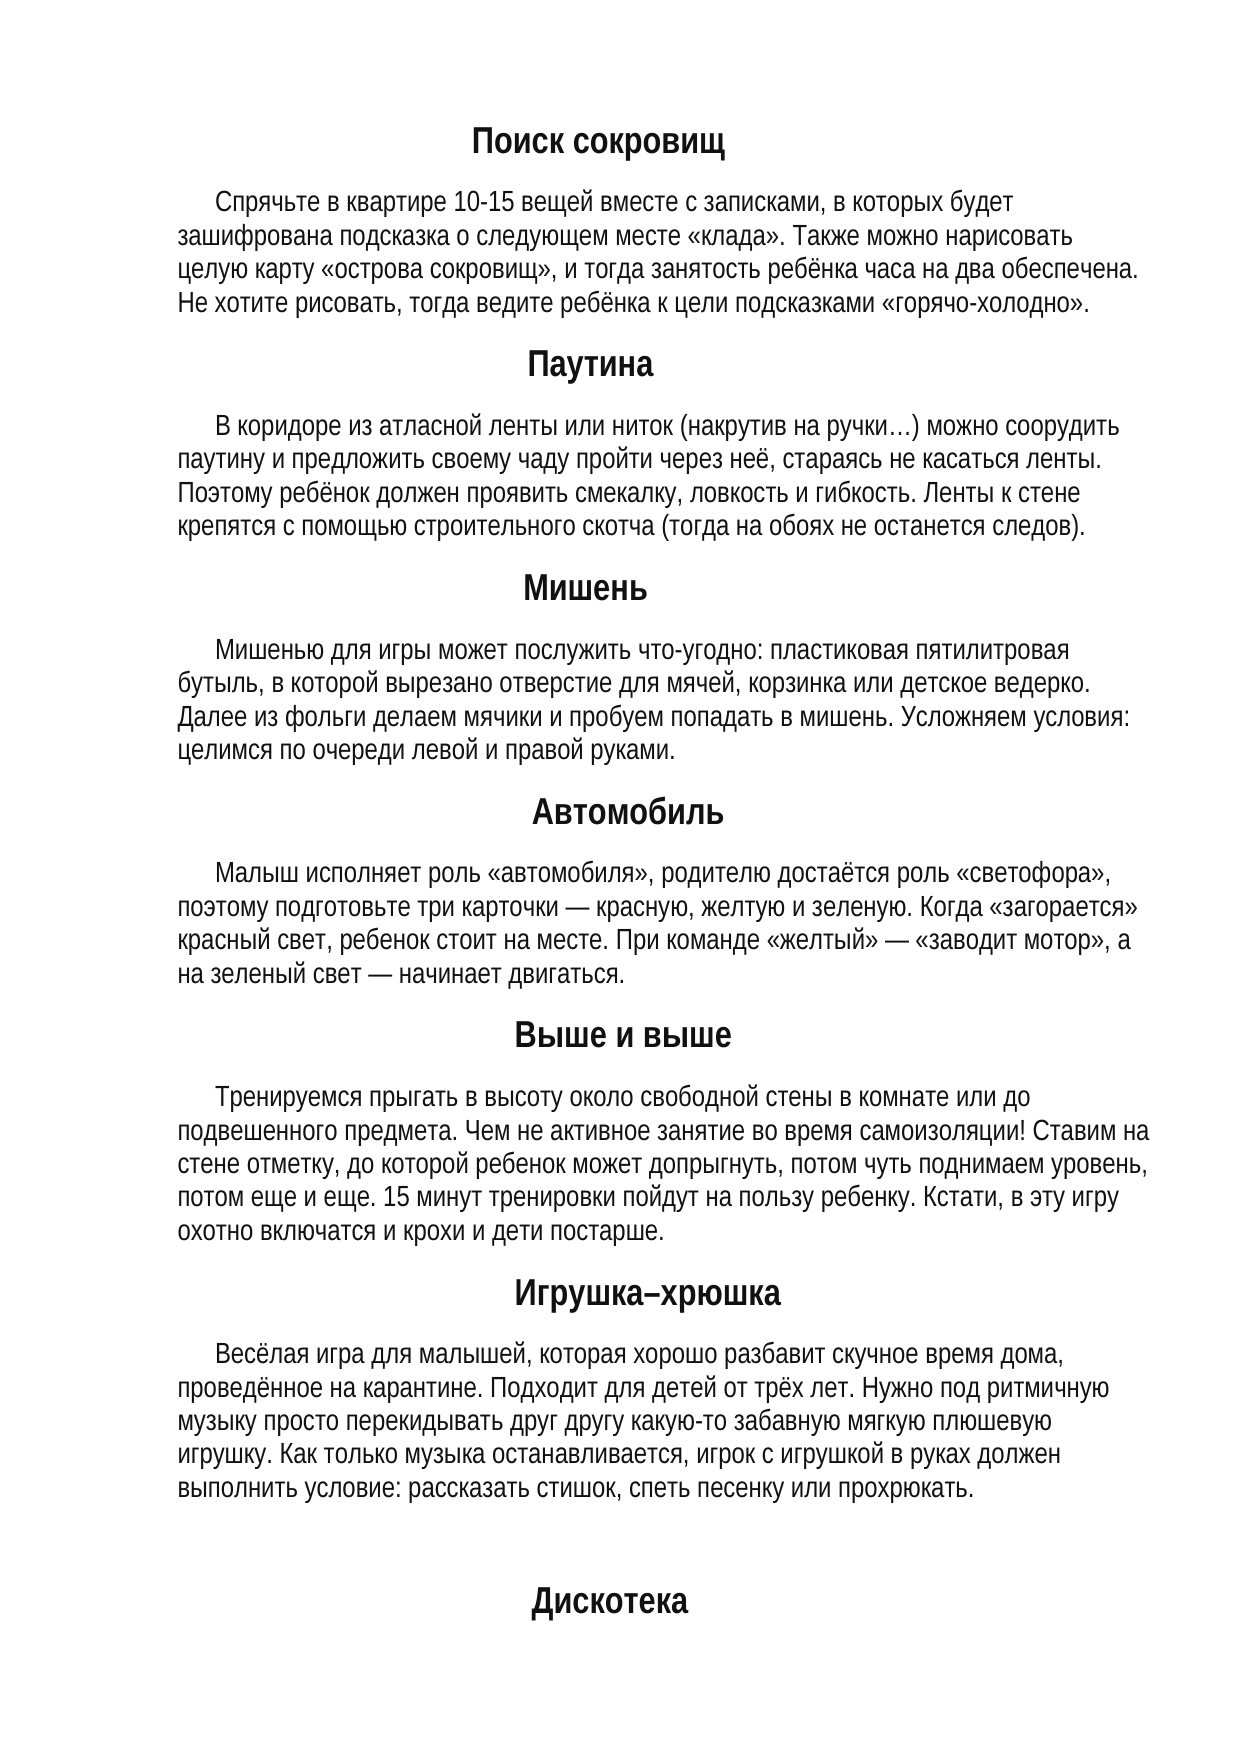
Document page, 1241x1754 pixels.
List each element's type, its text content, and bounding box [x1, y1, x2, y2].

text Весёлая игра для малышей, которая хорошо разбавит скучное время дома, проведённое на карантине. Подходит для детей от трёх лет. Нужно под ритмичную музыку просто перекидывать друг другу какую-то забавную мягкую плюшевую игрушку. Как только музыка останавливается, игрок с игрушкой в руках должен выполнить условие: рассказать стишок, спеть песенку или прохрюкать. [177, 1336, 1152, 1503]
text Мишень [177, 565, 1152, 608]
text Малыш исполняет роль «автомобиля», родителю достаётся роль «светофора», поэтому подготовьте три карточки — красную, желтую и зеленую. Когда «загорается» красный свет, ребенок стоит на месте. При команде «желтый» — «заводит мотор», а на зеленый свет — начинает двигаться. [177, 856, 1152, 989]
text В коридоре из атласной ленты или ниток (накрутив на ручки…) можно соорудить паутину и предложить своему чаду пройти через неё, стараясь не касаться ленты. Поэтому ребёнок должен проявить смекалку, ловкость и гибкость. Ленты к стене крепятся с помощью строительного скотча (тогда на обоях не останется следов). [177, 408, 1152, 542]
text Поиск сокровищ [177, 118, 1152, 161]
text Выше и выше [177, 1013, 1152, 1056]
text Автомобиль [177, 789, 1152, 832]
text Игрушка–хрюшка [177, 1270, 1152, 1313]
text Тренируемся прыгать в высоту около свободной стены в комнате или до подвешенного предмета. Чем не активное занятие во время самоизоляции! Ставим на стене отметку, до которой ребенок может допрыгнуть, потом чуть поднимаем уровень, потом еще и еще. 15 минут тренировки пойдут на пользу ребенку. Кстати, в эту игру охотно включатся и крохи и дети постарше. [177, 1079, 1152, 1246]
text Мишенью для игры может послужить что-угодно: пластиковая пятилитровая бутыль, в которой вырезано отверстие для мячей, корзинка или детское ведерко. Далее из фольги делаем мячики и пробуем попадать в мишень. Усложняем условия: целимся по очереди левой и правой руками. [177, 632, 1152, 766]
text Спрячьте в квартире 10-15 вещей вместе с записками, в которых будет зашифрована подсказка о следующем месте «клада». Также можно нарисовать целую карту «острова сокровищ», и тогда занятость ребёнка часа на два обеспечена. Не хотите рисовать, тогда ведите ребёнка к цели подсказками «горячо-холодно». [177, 184, 1152, 318]
text Дискотека [177, 1578, 1152, 1621]
text Паутина [177, 342, 1152, 385]
